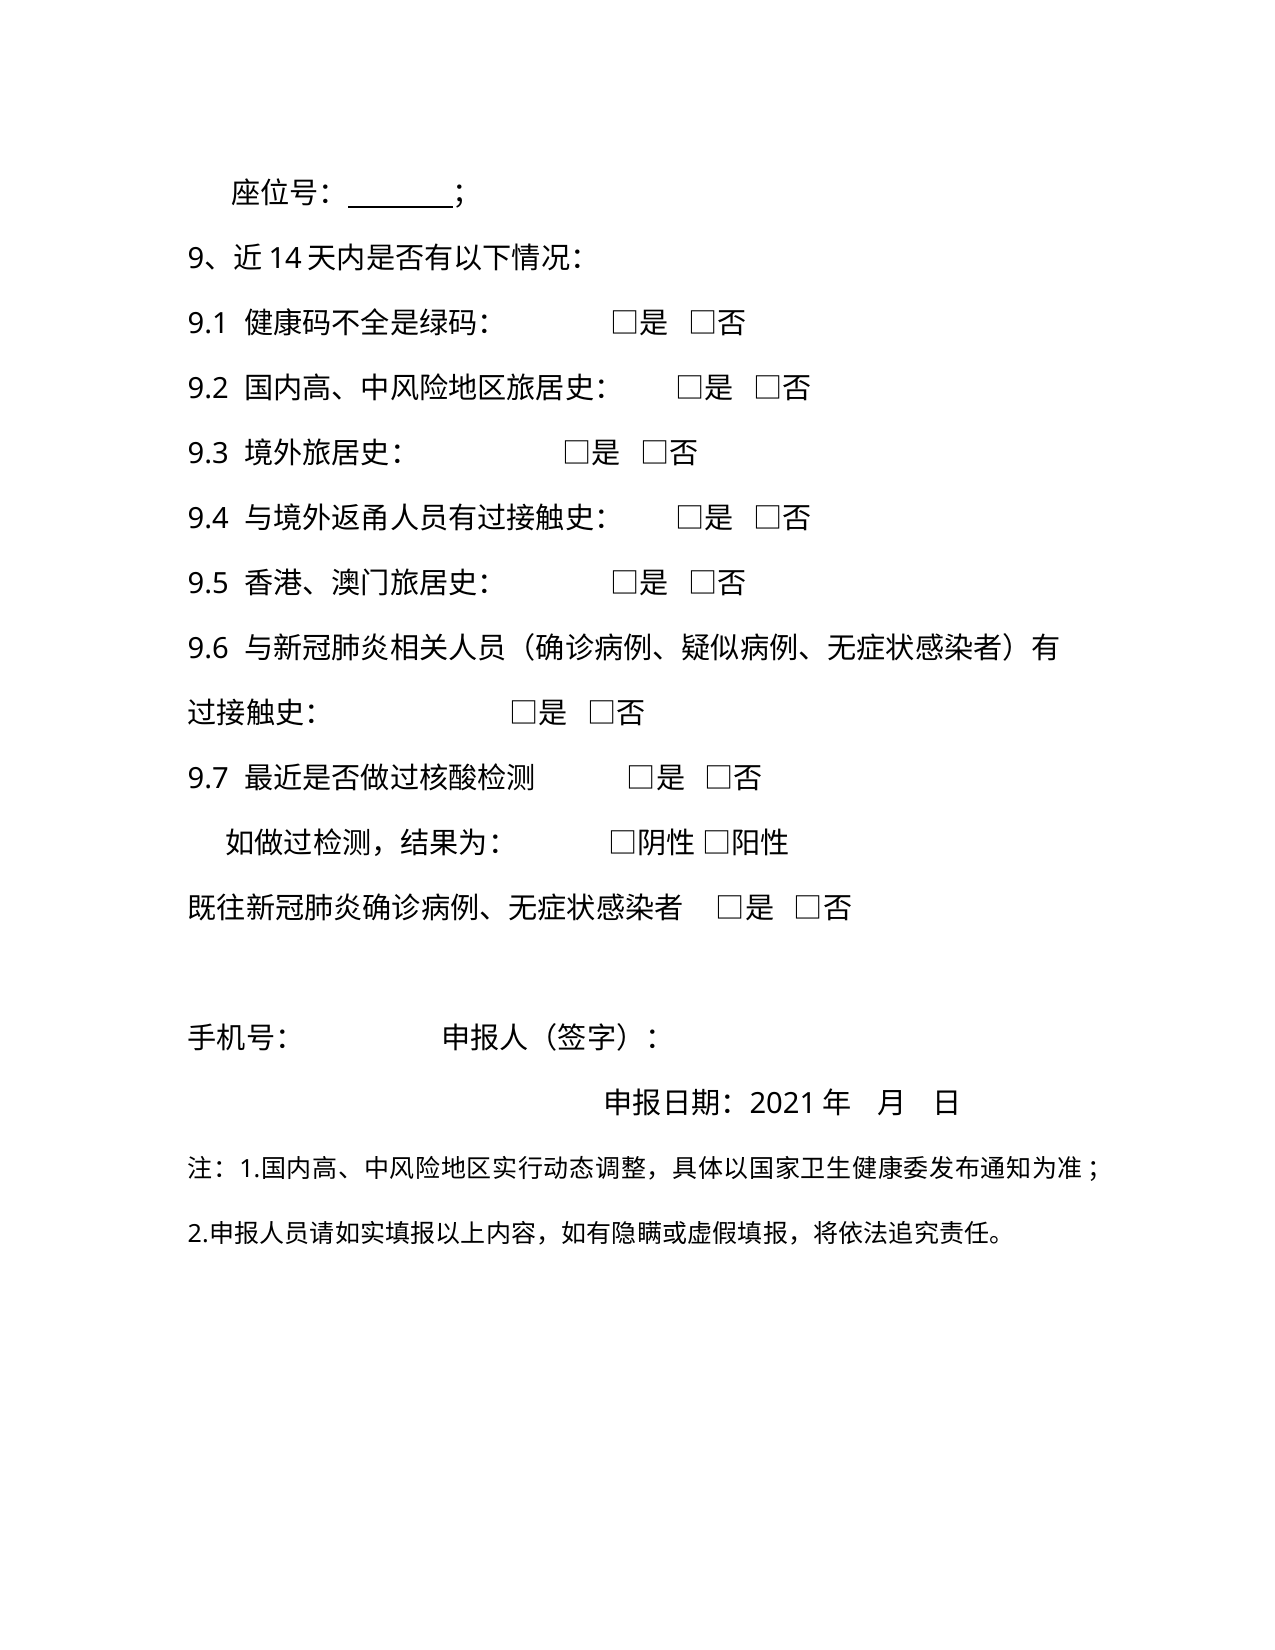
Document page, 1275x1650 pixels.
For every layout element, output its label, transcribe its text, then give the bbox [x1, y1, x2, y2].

text 9.2 国内高、中风险地区旅居史： □是 □否 [187, 354, 1087, 419]
text 9.1 健康码不全是绿码： □是 □否 [187, 289, 1087, 354]
text 既往新冠肺炎确诊病例、无症状感染者 □是 □否 [187, 874, 1087, 939]
text 注：1.国内高、中风险地区实行动态调整，具体以国家卫生健康委发布通知为准；2.申报人员请如实填报以上内容，如有隐瞒或虚假填报，将依法追究责任。 [187, 1134, 1087, 1264]
text 9、近14天内是否有以下情况： [187, 224, 1087, 289]
text 座位号： ； [187, 159, 1087, 224]
text 如做过检测，结果为： □阴性 □阳性 [187, 809, 1087, 874]
text 申报日期：2021年 月 日 [187, 1069, 1087, 1134]
text 9.5 香港、澳门旅居史： □是 □否 [187, 549, 1087, 614]
text 9.7 最近是否做过核酸检测 □是 □否 [187, 744, 1087, 809]
text 9.6 与新冠肺炎相关人员（确诊病例、疑似病例、无症状感染者）有过接触史： □是 □否 [187, 614, 1087, 744]
text 9.3 境外旅居史： □是 □否 [187, 419, 1087, 484]
text 9.4 与境外返甬人员有过接触史： □是 □否 [187, 484, 1087, 549]
text 手机号： 申报人（签字）： [187, 1004, 1087, 1069]
